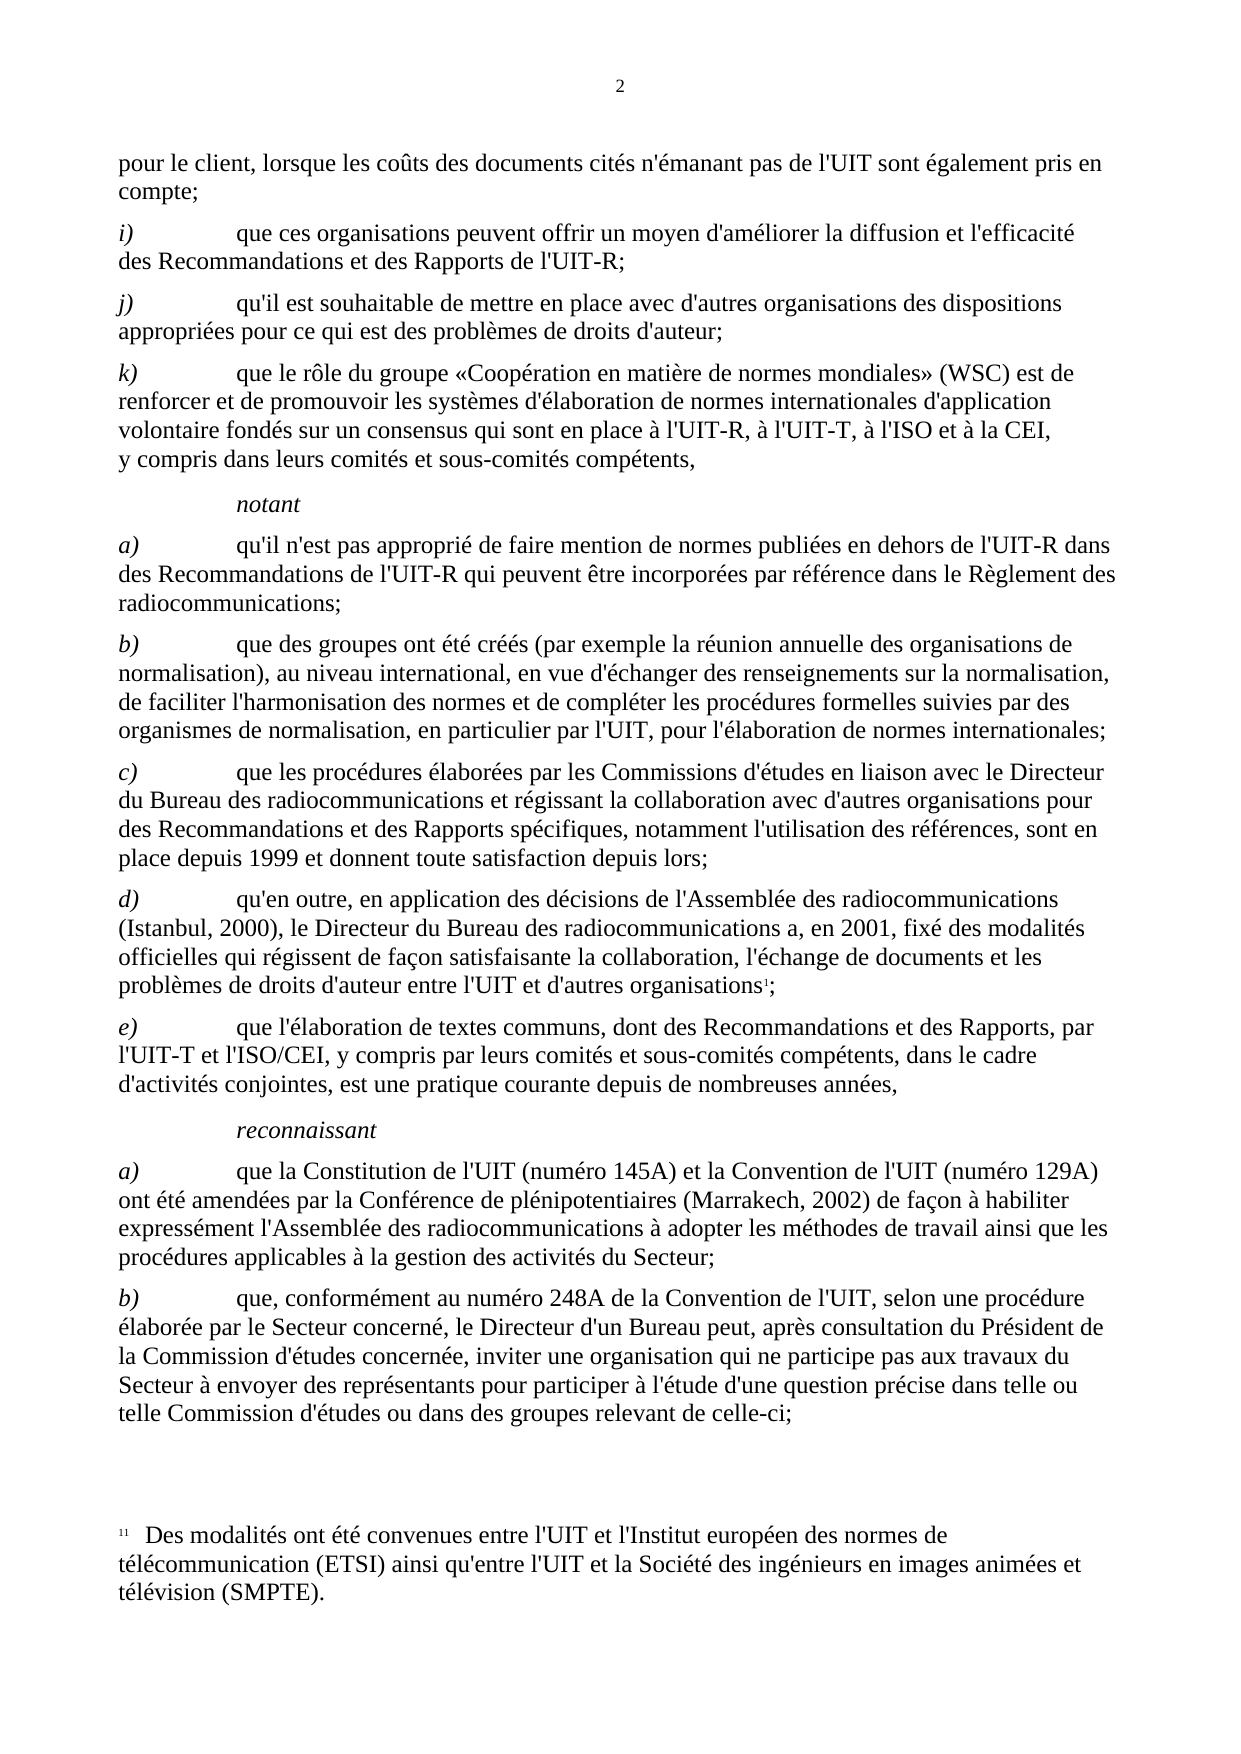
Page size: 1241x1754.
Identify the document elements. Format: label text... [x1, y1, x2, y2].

text d) qu'en outre, en application des décisions de l'Assemblée des radiocommunications (Istanbul, 2000), le Directeur du Bureau des radiocommunications a, en 2001, fixé des modalités officielles qui régissent de façon satisfaisante la collaboration, l'échange de documents et les problèmes de droits d'auteur entre l'UIT et d'autres organisations1; [118, 884, 1122, 999]
text b) que, conformément au numéro 248A de la Convention de l'UIT, selon une procédure élaborée par le Secteur concerné, le Directeur d'un Bureau peut, après consultation du Président de la Commission d'études concernée, inviter une organisation qui ne participe pas aux travaux du Secteur à envoyer des représentants pour participer à l'étude d'une question précise dans telle ou telle Commission d'études ou dans des groupes relevant de celle-ci; [118, 1283, 1122, 1427]
text e) que l'élaboration de textes communs, dont des Recommandations et des Rapports, par l'UIT-T et l'ISO/CEI, y compris par leurs comités et sous-comités compétents, dans le cadre d'activités conjointes, est une pratique courante depuis de nombreuses années, [118, 1012, 1122, 1098]
text reconnaissant [236, 1115, 1122, 1143]
text notant [236, 489, 1122, 518]
text a) que la Constitution de l'UIT (numéro 145A) et la Convention de l'UIT (numéro 129A) ont été amendées par la Conférence de plénipotentiaires (Marrakech, 2002) de façon à habiliter expressément l'Assemblée des radiocommunications à adopter les méthodes de travail ainsi que les procédures applicables à la gestion des activités du Secteur; [118, 1156, 1122, 1271]
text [118, 148, 1122, 205]
text k) que le rôle du groupe «Coopération en matière de normes mondiales» (WSC) est de renforcer et de promouvoir les systèmes d'élaboration de normes internationales d'application volontaire fondés sur un consensus qui sont en place à l'UIT-R, à l'UIT-T, à l'ISO et à la CEI, y compris dans leurs comités et sous-comités compétents, [118, 358, 1122, 473]
text b) que des groupes ont été créés (par exemple la réunion annuelle des organisations de normalisation), au niveau international, en vue d'échanger des renseignements sur la normalisation, de faciliter l'harmonisation des normes et de compléter les procédures formelles suivies par des organismes de normalisation, en particulier par l'UIT, pour l'élaboration de normes internationales; [118, 629, 1122, 744]
text j) qu'il est souhaitable de mettre en place avec d'autres organisations des dispositions appropriées pour ce qui est des problèmes de droits d'auteur; [118, 288, 1122, 345]
text a) qu'il n'est pas approprié de faire mention de normes publiées en dehors de l'UIT-R dans des Recommandations de l'UIT-R qui peuvent être incorporées par référence dans le Règlement des radiocommunications; [118, 531, 1122, 617]
text i) que ces organisations peuvent offrir un moyen d'améliorer la diffusion et l'efficacité des Recommandations et des Rapports de l'UIT-R; [118, 218, 1122, 275]
text c) que les procédures élaborées par les Commissions d'études en liaison avec le Directeur du Bureau des radiocommunications et régissant la collaboration avec d'autres organisations pour des Recommandations et des Rapports spécifiques, notamment l'utilisation des références, sont en place depuis 1999 et donnent toute satisfaction depuis lors; [118, 757, 1122, 872]
